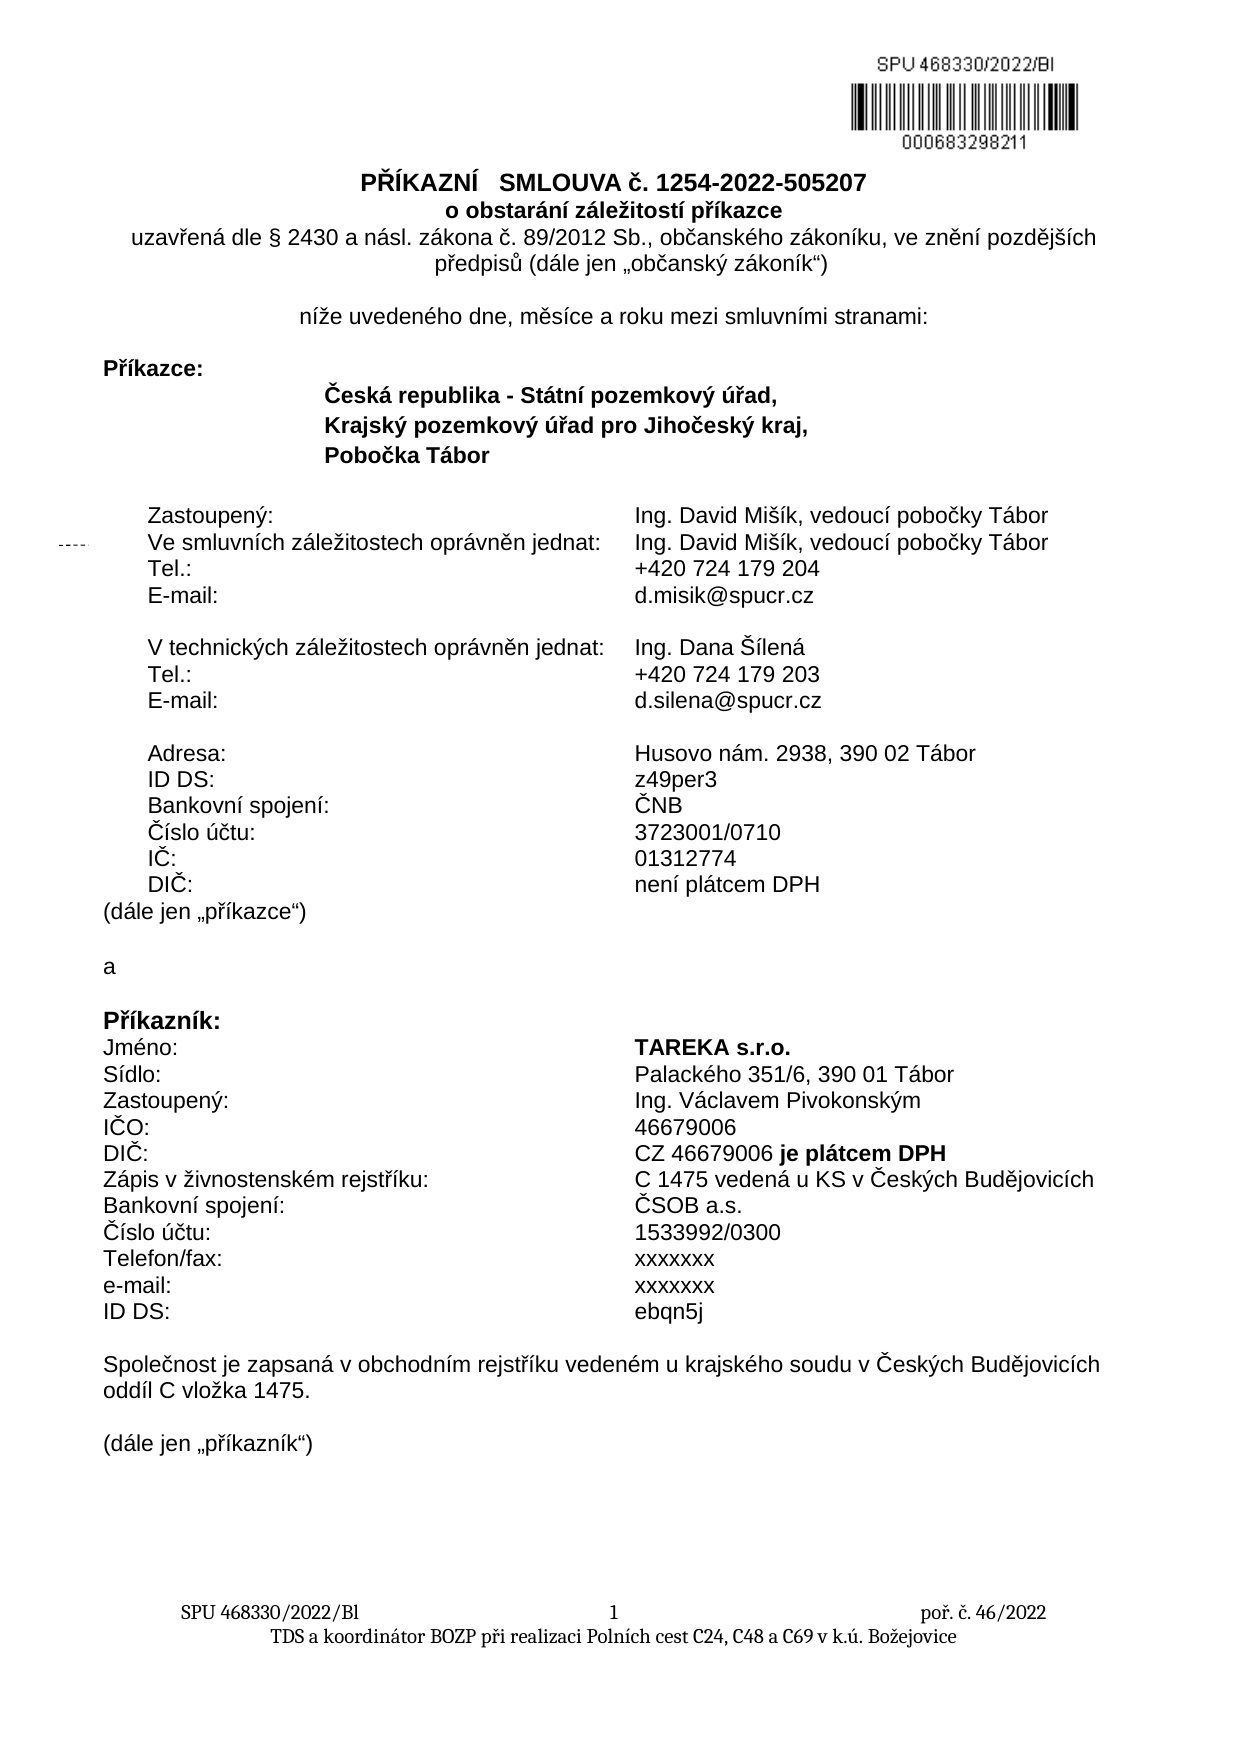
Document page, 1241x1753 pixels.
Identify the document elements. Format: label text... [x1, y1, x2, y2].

text Zastoupený: Ing. David Mišík, vedoucí pobočky Tábor [103, 502, 1124, 529]
text Společnost je zapsaná v obchodním rejstříku vedeném u krajského soudu v Českých Budějovicích oddíl C vložka 1475. [103, 1351, 1124, 1403]
text Příkazce: [103, 355, 1124, 382]
text Pobočka Tábor [324, 442, 1124, 468]
text Ve smluvních záležitostech oprávněn jednat: Ing. David Mišík, vedoucí pobočky Tábor [103, 529, 1124, 555]
text níže uvedeného dne, měsíce a roku mezi smluvními stranami: [103, 303, 1124, 329]
text Česká republika - Státní pozemkový úřad, [324, 382, 1124, 408]
text Bankovní spojení: ČSOB a.s. [103, 1192, 1124, 1219]
text Číslo účtu: 3723001/0710 [103, 819, 1124, 845]
text IČO: 46679006 [103, 1113, 1124, 1140]
text Zastoupený: Ing. Václavem Pivokonským [103, 1087, 1124, 1113]
title o obstarání záležitostí příkazce [103, 197, 1124, 223]
text Adresa: Husovo nám. 2938, 390 02 Tábor [103, 740, 1124, 766]
picture [805, 48, 1125, 157]
text Bankovní spojení: ČNB [103, 792, 1124, 819]
text E-mail: d.silena@spucr.cz [103, 687, 1124, 713]
text Tel.: +420 724 179 204 [103, 555, 1124, 582]
text Tel.: +420 724 179 203 [103, 661, 1124, 687]
text e-mail: xxxxxxx [103, 1272, 1124, 1298]
text (dále jen „příkazce“) [103, 898, 1124, 924]
text uzavřená dle § 2430 a násl. zákona č. 89/2012 Sb., občanského zákoníku, ve znění pozdějších předpisů (dále jen „občanský zákoník“) [103, 223, 1124, 276]
text E-mail: d.misik@spucr.cz [103, 582, 1124, 608]
text (dále jen „příkazník“) [103, 1430, 1124, 1456]
text Příkazník: [103, 1006, 1124, 1034]
text ID DS: z49per3 [103, 766, 1124, 792]
text V technických záležitostech oprávněn jednat: Ing. Dana Šílená [103, 634, 1124, 661]
text Jméno: TAREKA s.r.o. [103, 1034, 1124, 1061]
text DIČ: CZ 46679006 je plátcem DPH [103, 1140, 1124, 1166]
text a [103, 953, 1124, 979]
text Číslo účtu: 1533992/0300 [103, 1219, 1124, 1245]
text DIČ: není plátcem DPH [147, 871, 1124, 898]
text Krajský pozemkový úřad pro Jihočeský kraj, [140, 412, 1124, 438]
text ID DS: ebqn5j [103, 1298, 1124, 1324]
text Zápis v živnostenském rejstříku: C 1475 vedená u KS v Českých Budějovicích [103, 1166, 1124, 1192]
text Telefon/fax: xxxxxxx [103, 1245, 1124, 1272]
text IČ: 01312774 [103, 845, 1124, 871]
title PŘÍKAZNÍ SMLOUVA č. 1254-2022-505207 [103, 168, 1124, 197]
text Sídlo: Palackého 351/6, 390 01 Tábor [103, 1061, 1124, 1087]
